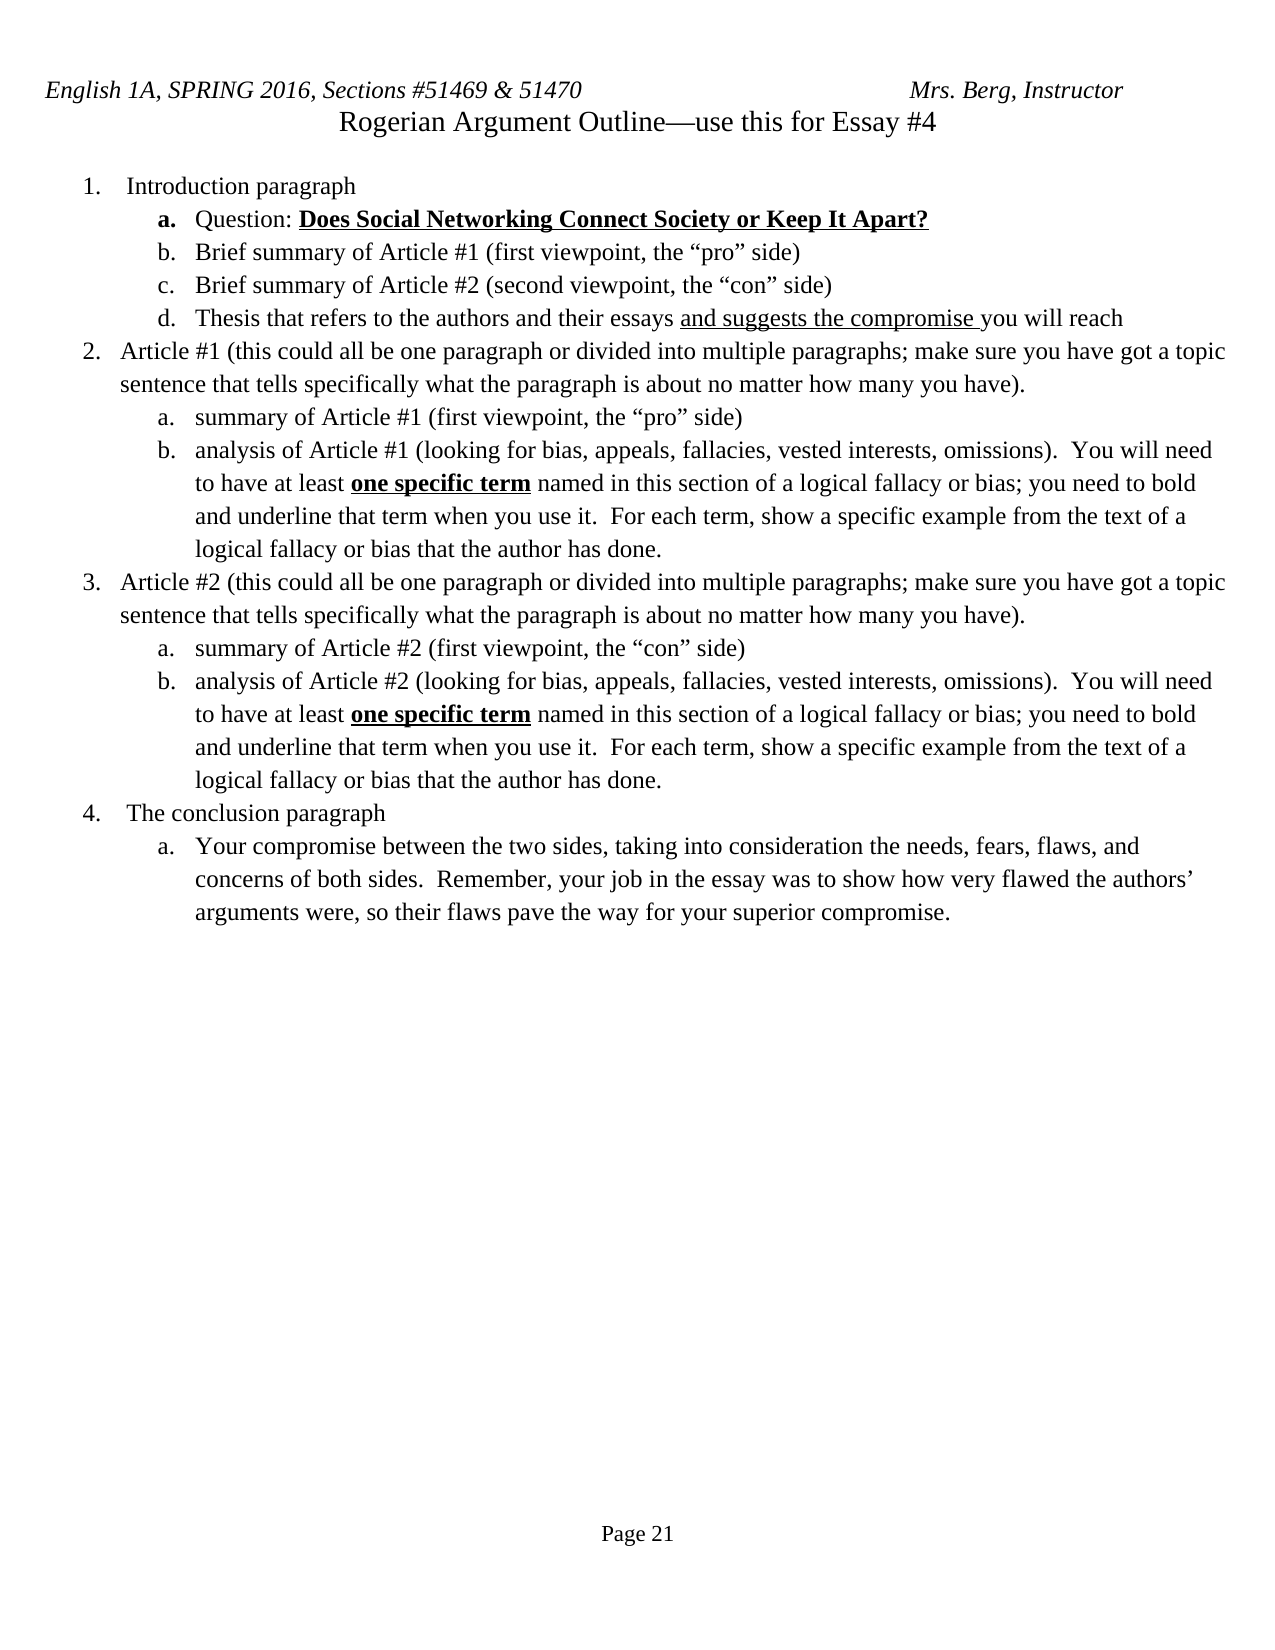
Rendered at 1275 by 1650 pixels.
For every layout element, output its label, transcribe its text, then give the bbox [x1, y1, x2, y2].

list Brief summary of Article #1 (first viewpoint, the “pro” side) [157, 237, 1230, 266]
list Introduction paragraph [82, 171, 1230, 199]
list The conclusion paragraph [82, 798, 1230, 827]
list analysis of Article #2 (looking for bias, appeals, fallacies, vested interests, omissions). You will need to have at least one specific term named in this section of a logical fallacy or bias; you need to bold and underline that term when you use it. For each term, show a specific example from the text of a logical fallacy or bias that the author has done. [157, 666, 1230, 794]
list Question: Does Social Networking Connect Society or Keep It Apart? [157, 204, 1230, 233]
text Rogerian Argument Outline—use this for Essay #4 [45, 104, 1230, 137]
list Article #2 (this could all be one paragraph or divided into multiple paragraphs; make sure you have got a topic sentence that tells specifically what the paragraph is about no matter how many you have). [82, 567, 1230, 629]
list Your compromise between the two sides, taking into consideration the needs, fears, flaws, and concerns of both sides. Remember, your job in the essay was to show how very flawed the authors’ arguments were, so their flaws pave the way for your superior compromise. [157, 831, 1230, 926]
list summary of Article #2 (first viewpoint, the “con” side) [157, 633, 1230, 662]
list summary of Article #1 (first viewpoint, the “pro” side) [157, 402, 1230, 431]
list analysis of Article #1 (looking for bias, appeals, fallacies, vested interests, omissions). You will need to have at least one specific term named in this section of a logical fallacy or bias; you need to bold and underline that term when you use it. For each term, show a specific example from the text of a logical fallacy or bias that the author has done. [157, 435, 1230, 563]
list Thesis that refers to the authors and their essays and suggests the compromise you will reach [157, 303, 1230, 332]
list Article #1 (this could all be one paragraph or divided into multiple paragraphs; make sure you have got a topic sentence that tells specifically what the paragraph is about no matter how many you have). [82, 336, 1230, 398]
list Brief summary of Article #2 (second viewpoint, the “con” side) [157, 270, 1230, 299]
